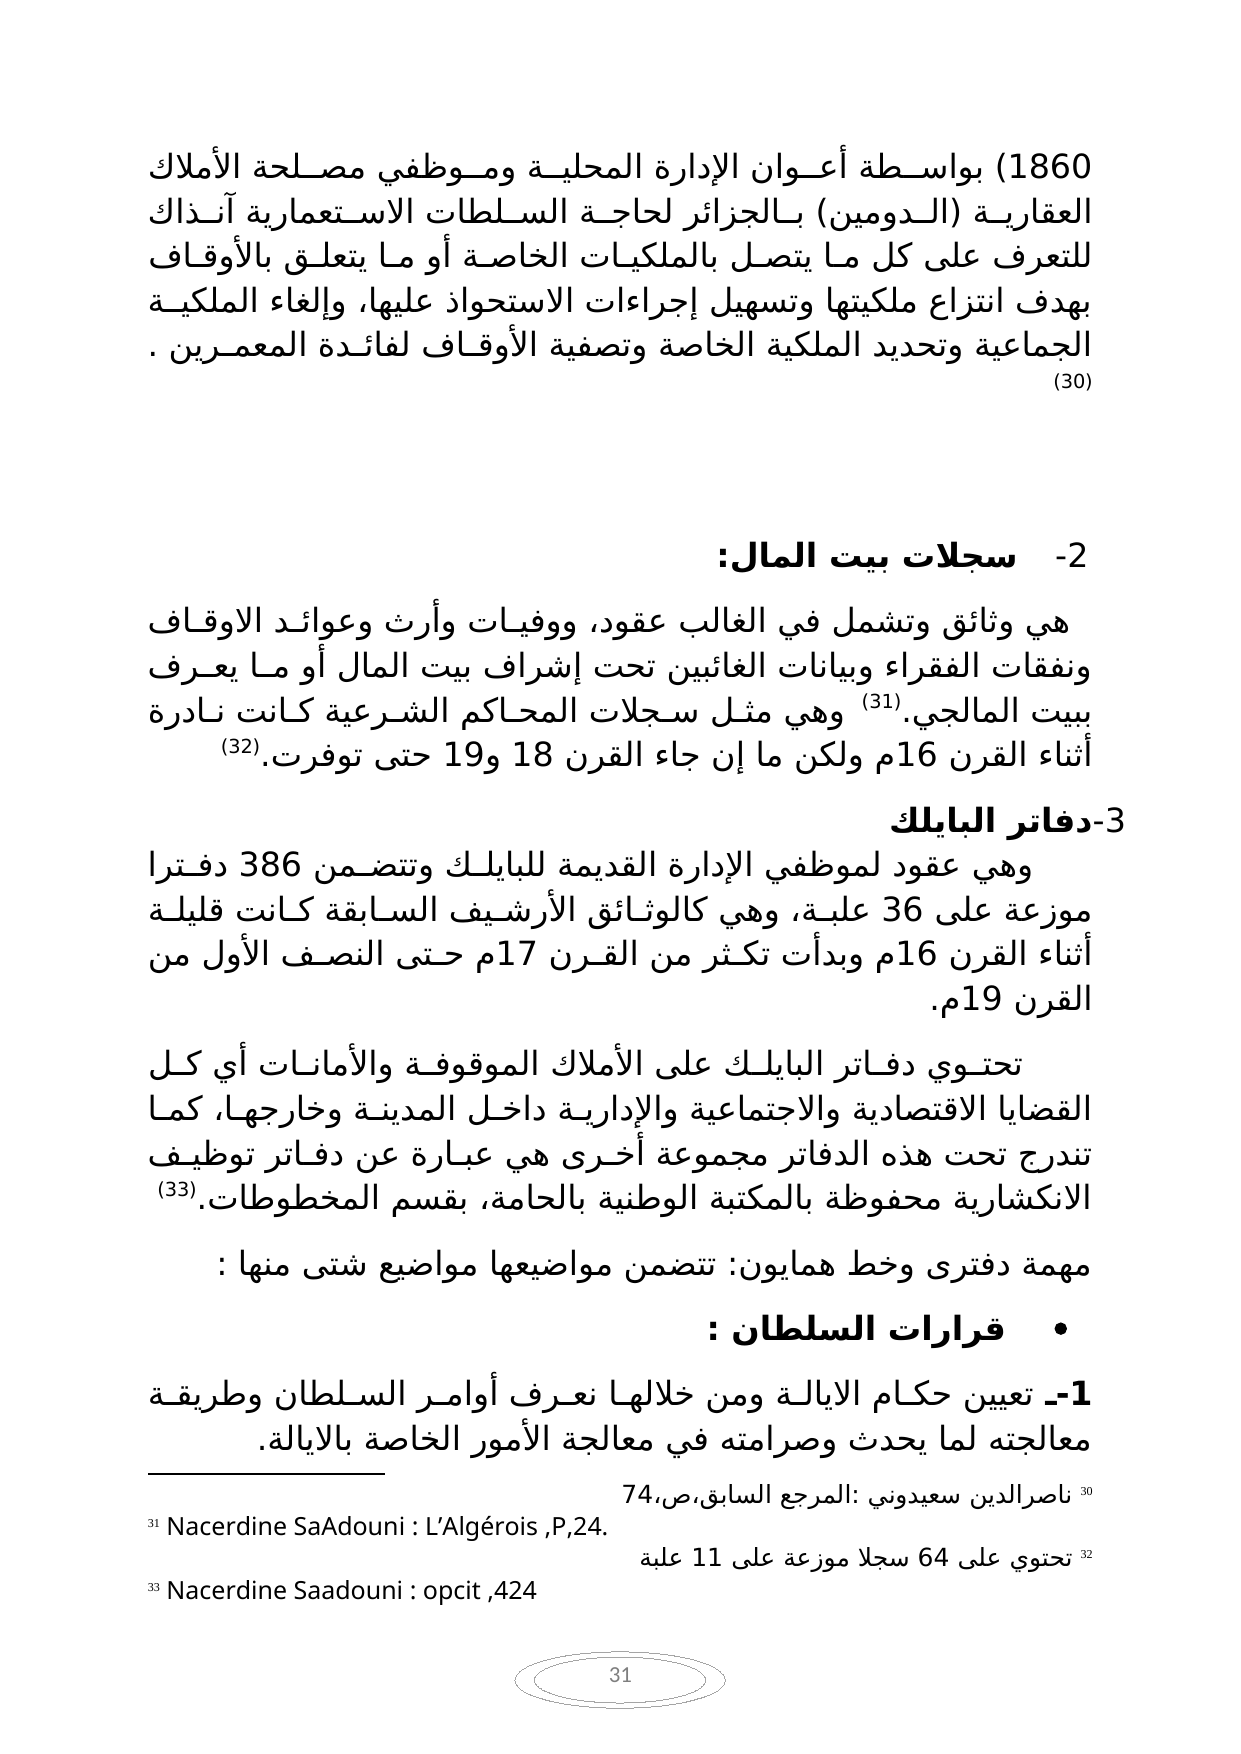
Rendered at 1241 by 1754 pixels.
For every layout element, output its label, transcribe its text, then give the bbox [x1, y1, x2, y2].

text مهمة دفترى وخط همايون: تتضمن مواضيعها مواضيع شتى منها : [148, 1244, 1093, 1283]
text هي وثائق وتشمل في الغالب عقود، ووفيات وأرث وعوائد الاوقاف ونفقات الفقراء وبيانات الغائبين تحت إشراف بيت المال أو ما يعرف ببيت المالجي.() وهي مثل سجلات المحاكم الشرعية كانت نادرة أثناء القرن 16م ولكن ما إن جاء القرن 18 و19 حتى توفرت.() [148, 602, 1093, 774]
text تحتوي دفاتر البايلك على الأملاك الموقوفة والأمانات أي كل القضايا الاقتصادية والاجتماعية والإدارية داخل المدينة وخارجها، كما تندرج تحت هذه الدفاتر مجموعة أخرى هي عبارة عن دفاتر توظيف الانكشارية محفوظة بالمكتبة الوطنية بالحامة، بقسم المخطوطات.() [148, 1045, 1093, 1217]
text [148, 148, 1093, 409]
list دفاتر البايلك [148, 801, 1093, 840]
text 1- تعيين حكام الايالة ومن خلالها نعرف أوامر السلطان وطريقة معالجته لما يحدث وصرامته في معالجة الأمور الخاصة بالايالة. [148, 1375, 1093, 1458]
list وهي عقود لموظفي الإدارة القديمة للبايلك وتتضمن 386 دفترا موزعة على 36 علبة، وهي كالوثائق الأرشيف السابقة كانت قليلة أثناء القرن 16م وبدأت تكثر من القرن 17م حتى النصف الأول من القرن 19م. [148, 846, 1093, 1018]
list سجلات بيت المال: [148, 537, 1055, 575]
list قرارات السلطان : [148, 1309, 1055, 1348]
